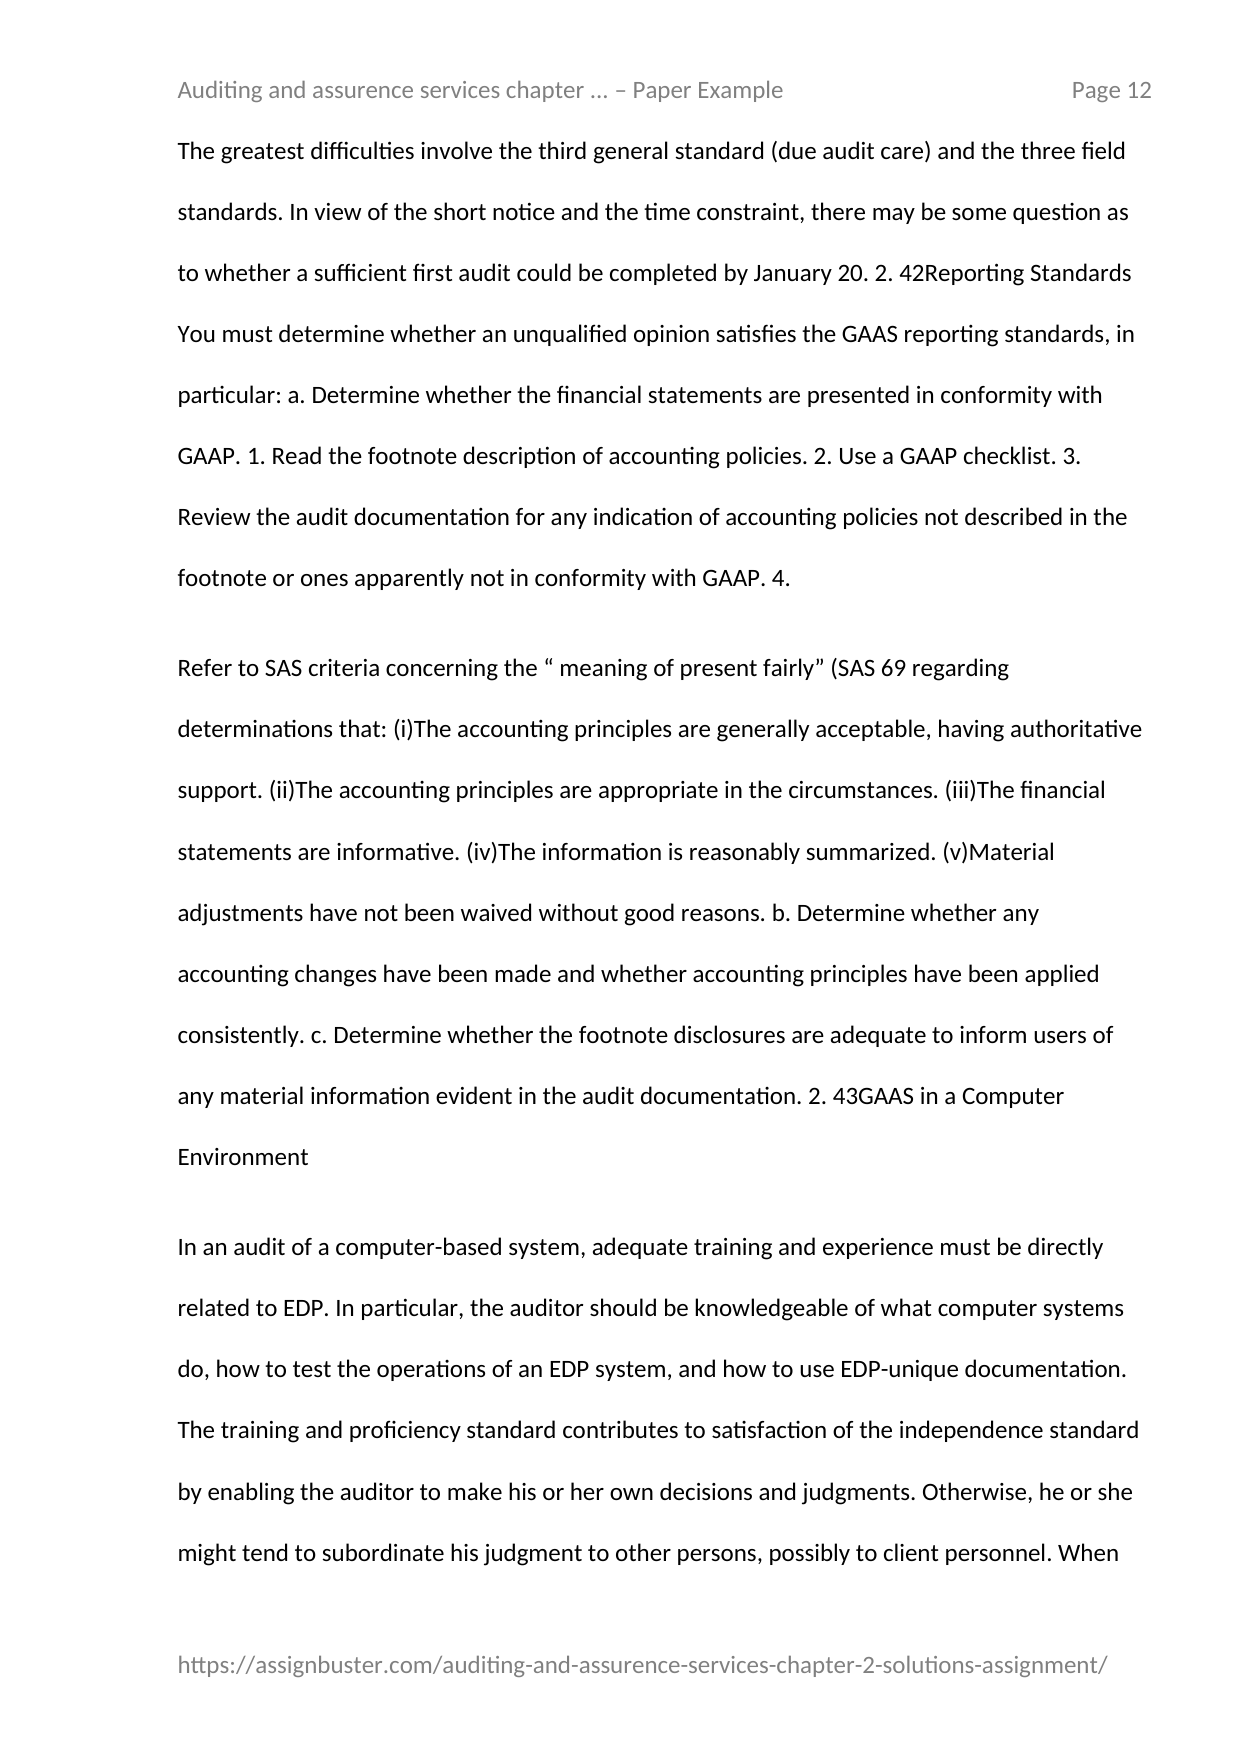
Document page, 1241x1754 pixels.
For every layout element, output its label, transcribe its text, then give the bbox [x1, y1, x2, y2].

text Refer to SAS criteria concerning the “ meaning of present fairly” (SAS 69 regarding determinations that: (i)The accounting principles are generally acceptable, having authoritative support. (ii)The accounting principles are appropriate in the circumstances. (iii)The financial statements are informative. (iv)The information is reasonably summarized. (v)Material adjustments have not been waived without good reasons. b. Determine whether any accounting changes have been made and whether accounting principles have been applied consistently. c. Determine whether the footnote disclosures are adequate to inform users of any material information evident in the audit documentation. 2. 43GAAS in a Computer Environment [177, 653, 1152, 1171]
text The greatest difficulties involve the third general standard (due audit care) and the three field standards. In view of the short notice and the time constraint, there may be some question as to whether a sufficient first audit could be completed by January 20. 2. 42Reporting Standards You must determine whether an unqualified opinion satisfies the GAAS reporting standards, in particular: a. Determine whether the financial statements are presented in conformity with GAAP. 1. Read the footnote description of accounting policies. 2. Use a GAAP checklist. 3. Review the audit documentation for any indication of accounting policies not described in the footnote or ones apparently not in conformity with GAAP. 4. [177, 135, 1152, 593]
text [177, 1231, 1152, 1567]
